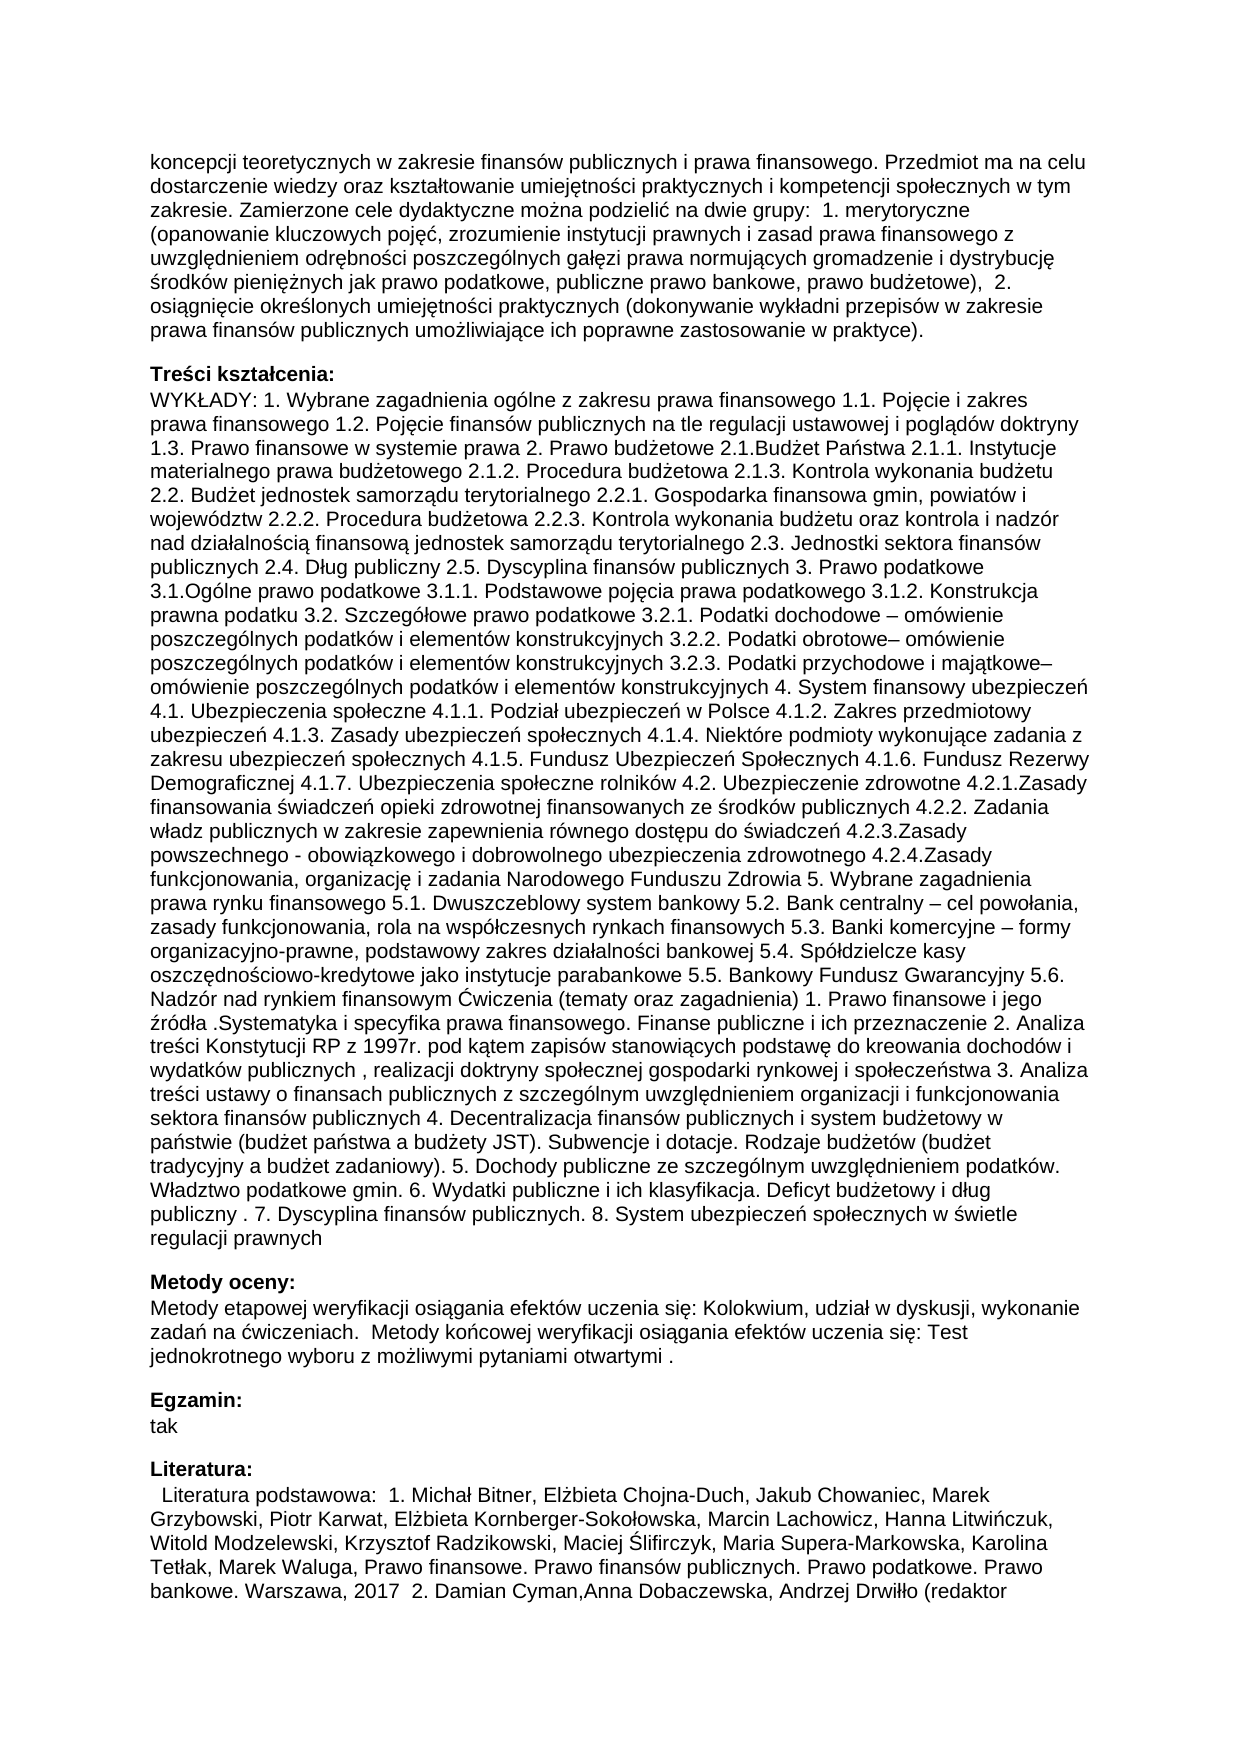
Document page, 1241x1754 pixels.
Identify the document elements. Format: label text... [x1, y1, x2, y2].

text Literatura: [150, 1457, 1090, 1481]
text Metody oceny: [150, 1270, 1090, 1294]
text Egzamin: [150, 1387, 1090, 1411]
text Treści kształcenia: [150, 361, 1090, 385]
text Metody etapowej weryfikacji osiągania efektów uczenia się: Kolokwium, udział w dyskusji, wykonanie zadań na ćwiczeniach. Metody końcowej weryfikacji osiągania efektów uczenia się: Test jednokrotnego wyboru z możliwymi pytaniami otwartymi . [150, 1296, 1090, 1368]
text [150, 150, 1090, 342]
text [150, 1483, 1090, 1603]
text WYKŁADY: 1. Wybrane zagadnienia ogólne z zakresu prawa finansowego 1.1. Pojęcie i zakres prawa finansowego 1.2. Pojęcie finansów publicznych na tle regulacji ustawowej i poglądów doktryny 1.3. Prawo finansowe w systemie prawa 2. Prawo budżetowe 2.1.Budżet Państwa 2.1.1. Instytucje materialnego prawa budżetowego 2.1.2. Procedura budżetowa 2.1.3. Kontrola wykonania budżetu 2.2. Budżet jednostek samorządu terytorialnego 2.2.1. Gospodarka finansowa gmin, powiatów i województw 2.2.2. Procedura budżetowa 2.2.3. Kontrola wykonania budżetu oraz kontrola i nadzór nad działalnością finansową jednostek samorządu terytorialnego 2.3. Jednostki sektora finansów publicznych 2.4. Dług publiczny 2.5. Dyscyplina finansów publicznych 3. Prawo podatkowe 3.1.Ogólne prawo podatkowe 3.1.1. Podstawowe pojęcia prawa podatkowego 3.1.2. Konstrukcja prawna podatku 3.2. Szczegółowe prawo podatkowe 3.2.1. Podatki dochodowe – omówienie poszczególnych podatków i elementów konstrukcyjnych 3.2.2. Podatki obrotowe– omówienie poszczególnych podatków i elementów konstrukcyjnych 3.2.3. Podatki przychodowe i majątkowe– omówienie poszczególnych podatków i elementów konstrukcyjnych 4. System finansowy ubezpieczeń 4.1. Ubezpieczenia społeczne 4.1.1. Podział ubezpieczeń w Polsce 4.1.2. Zakres przedmiotowy ubezpieczeń 4.1.3. Zasady ubezpieczeń społecznych 4.1.4. Niektóre podmioty wykonujące zadania z zakresu ubezpieczeń społecznych 4.1.5. Fundusz Ubezpieczeń Społecznych 4.1.6. Fundusz Rezerwy Demograficznej 4.1.7. Ubezpieczenia społeczne rolników 4.2. Ubezpieczenie zdrowotne 4.2.1.Zasady finansowania świadczeń opieki zdrowotnej finansowanych ze środków publicznych 4.2.2. Zadania władz publicznych w zakresie zapewnienia równego dostępu do świadczeń 4.2.3.Zasady powszechnego - obowiązkowego i dobrowolnego ubezpieczenia zdrowotnego 4.2.4.Zasady funkcjonowania, organizację i zadania Narodowego Funduszu Zdrowia 5. Wybrane zagadnienia prawa rynku finansowego 5.1. Dwuszczeblowy system bankowy 5.2. Bank centralny – cel powołania, zasady funkcjonowania, rola na współczesnych rynkach finansowych 5.3. Banki komercyjne – formy organizacyjno-prawne, podstawowy zakres działalności bankowej 5.4. Spółdzielcze kasy oszczędnościowo-kredytowe jako instytucje parabankowe 5.5. Bankowy Fundusz Gwarancyjny 5.6. Nadzór nad rynkiem finansowym Ćwiczenia (tematy oraz zagadnienia) 1. Prawo finansowe i jego źródła .Systematyka i specyfika prawa finansowego. Finanse publiczne i ich przeznaczenie 2. Analiza treści Konstytucji RP z 1997r. pod kątem zapisów stanowiących podstawę do kreowania dochodów i wydatków publicznych , realizacji doktryny społecznej gospodarki rynkowej i społeczeństwa 3. Analiza treści ustawy o finansach publicznych z szczególnym uwzględnieniem organizacji i funkcjonowania sektora finansów publicznych 4. Decentralizacja finansów publicznych i system budżetowy w państwie (budżet państwa a budżety JST). Subwencje i dotacje. Rodzaje budżetów (budżet tradycyjny a budżet zadaniowy). 5. Dochody publiczne ze szczególnym uwzględnieniem podatków. Władztwo podatkowe gmin. 6. Wydatki publiczne i ich klasyfikacja. Deficyt budżetowy i dług publiczny . 7. Dyscyplina finansów publicznych. 8. System ubezpieczeń społecznych w świetle regulacji prawnych [150, 387, 1090, 1250]
text tak [150, 1413, 1090, 1437]
